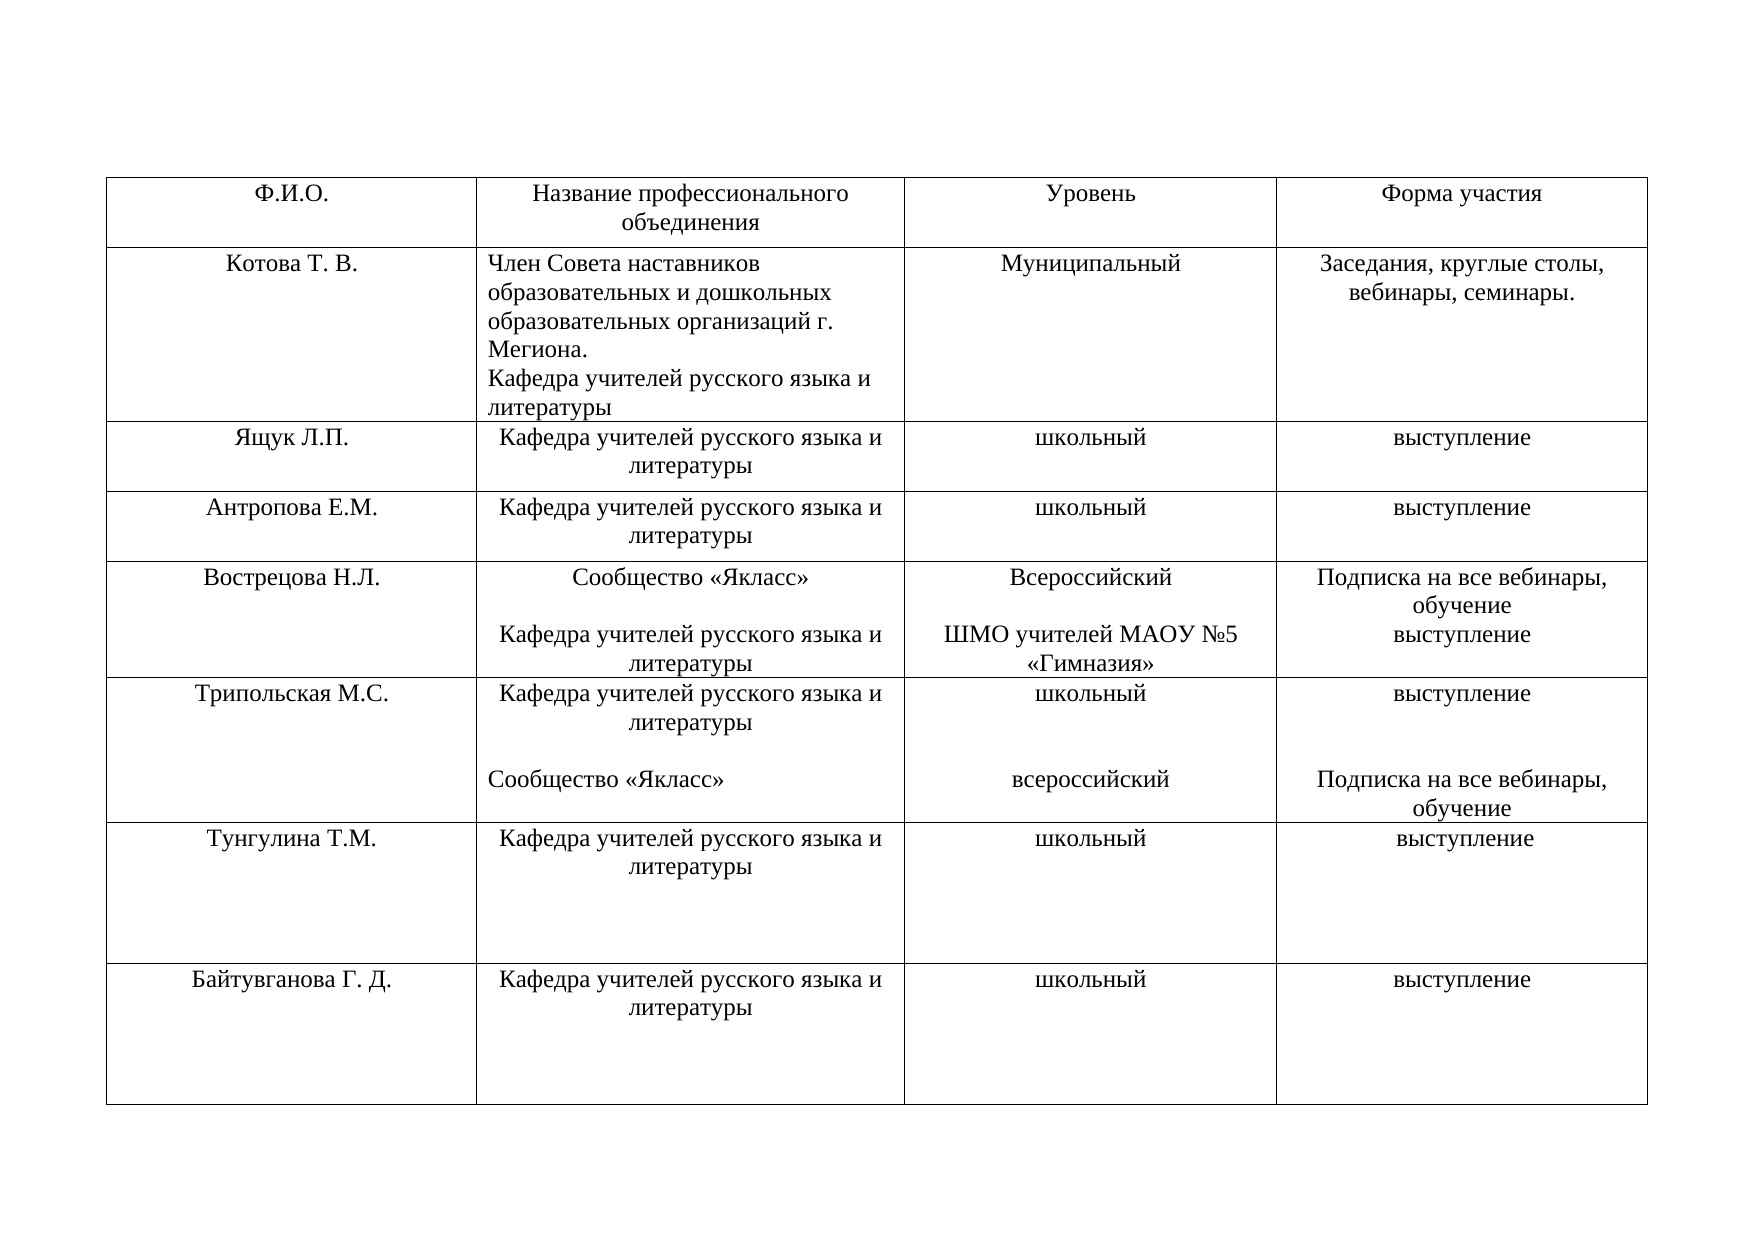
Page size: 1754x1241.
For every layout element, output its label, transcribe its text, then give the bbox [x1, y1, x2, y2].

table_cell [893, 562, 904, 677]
table_cell Кафедра учителей русского языка и литературы [477, 823, 904, 963]
table_header Уровень [905, 178, 1276, 247]
table_cell Кафедра учителей русского языка и литературы [477, 492, 904, 561]
table_cell Муниципальный [905, 248, 1276, 421]
table_cell Котова Т. В. [107, 248, 476, 421]
table_cell школьный [905, 964, 1276, 1104]
table_cell Байтувганова Г. Д. [107, 964, 476, 1104]
table_cell Кафедра учителей русского языка и литературы [477, 964, 904, 1104]
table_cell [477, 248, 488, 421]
table_header Название профессионального объединения [477, 178, 904, 247]
table_header Форма участия [1277, 178, 1647, 247]
table_cell выступление Подписка на все вебинары, обучение [1277, 678, 1647, 822]
table_cell Подписка на все вебинары, обучение выступление [1277, 562, 1647, 677]
table_cell выступление [1277, 492, 1647, 561]
table_cell выступление [1277, 964, 1647, 1104]
table_header Ф.И.О. [107, 178, 476, 247]
table_cell Ящук Л.П. [107, 422, 476, 491]
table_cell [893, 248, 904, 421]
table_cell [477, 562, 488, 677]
table_cell выступление [1277, 823, 1647, 963]
table_cell школьный [905, 422, 1276, 491]
table_cell школьный [905, 492, 1276, 561]
table_cell Кафедра учителей русского языка и литературы [477, 422, 904, 491]
table_cell Трипольская М.С. [107, 678, 476, 822]
table_cell Кафедра учителей русского языка и литературы Сообщество «Якласс» [477, 678, 904, 822]
table_cell школьный всероссийский [905, 678, 1276, 822]
table_cell школьный [905, 823, 1276, 963]
table_cell Вострецова Н.Л. [107, 562, 476, 677]
table_cell Тунгулина Т.М. [107, 823, 476, 963]
table_cell выступление [1277, 422, 1647, 491]
table_cell Антропова Е.М. [107, 492, 476, 561]
table_cell Заседания, круглые столы, вебинары, семинары. [1277, 248, 1647, 421]
